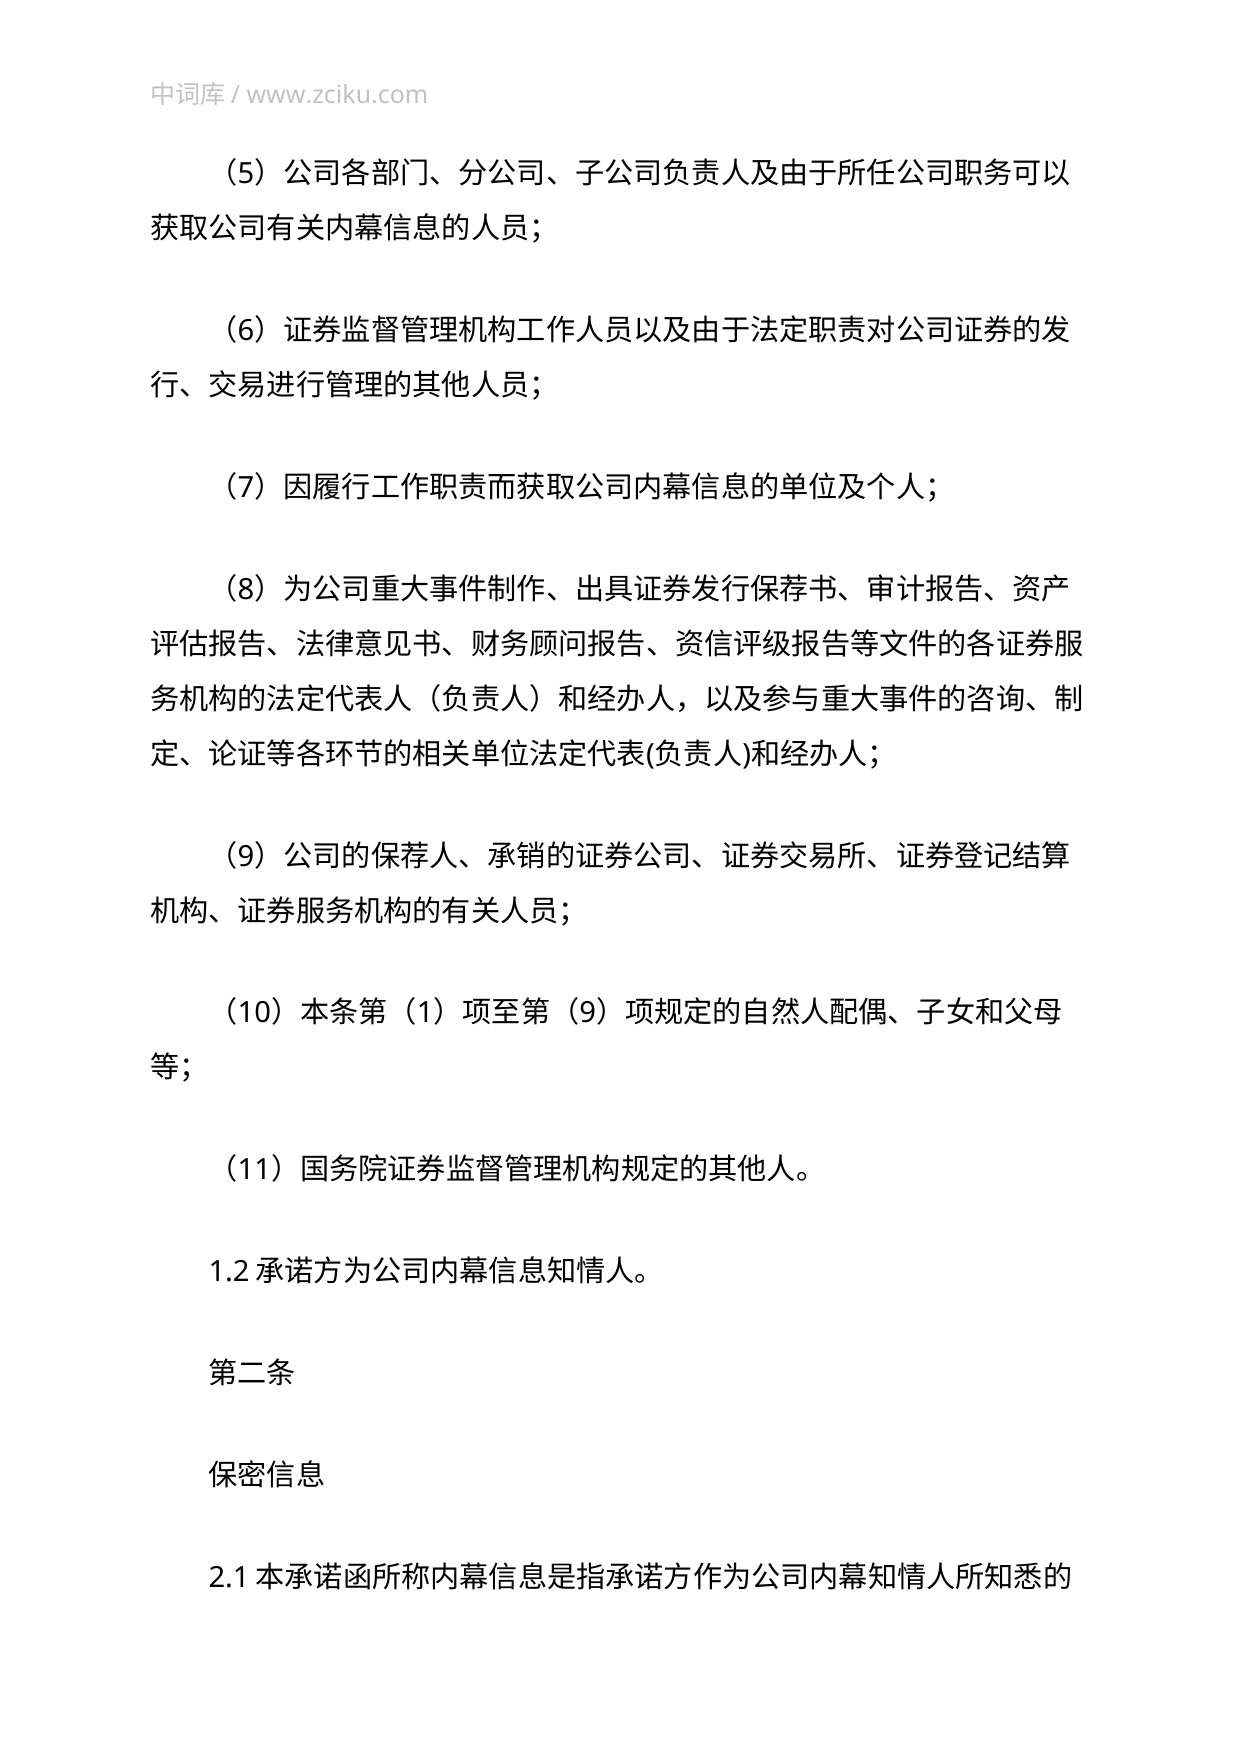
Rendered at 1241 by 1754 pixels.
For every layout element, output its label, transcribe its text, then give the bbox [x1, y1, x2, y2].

text （11）国务院证券监督管理机构规定的其他人。 [150, 1146, 1090, 1188]
text （5）公司各部门、分公司、子公司负责人及由于所任公司职务可以获取公司有关内幕信息的人员； [150, 150, 1090, 247]
text （9）公司的保荐人、承销的证券公司、证券交易所、证券登记结算机构、证券服务机构的有关人员； [150, 832, 1090, 929]
text （6）证券监督管理机构工作人员以及由于法定职责对公司证券的发行、交易进行管理的其他人员； [150, 307, 1090, 404]
text 保密信息 [150, 1452, 1090, 1494]
text （7）因履行工作职责而获取公司内幕信息的单位及个人； [150, 463, 1090, 506]
text （10）本条第（1）项至第（9）项规定的自然人配偶、子女和父母等； [150, 989, 1090, 1086]
text 1.2承诺方为公司内幕信息知情人。 [150, 1248, 1090, 1290]
text 第二条 [150, 1350, 1090, 1392]
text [150, 1553, 1090, 1596]
text （8）为公司重大事件制作、出具证券发行保荐书、审计报告、资产评估报告、法律意见书、财务顾问报告、资信评级报告等文件的各证券服务机构的法定代表人（负责人）和经办人，以及参与重大事件的咨询、制定、论证等各环节的相关单位法定代表(负责人)和经办人； [150, 566, 1090, 773]
